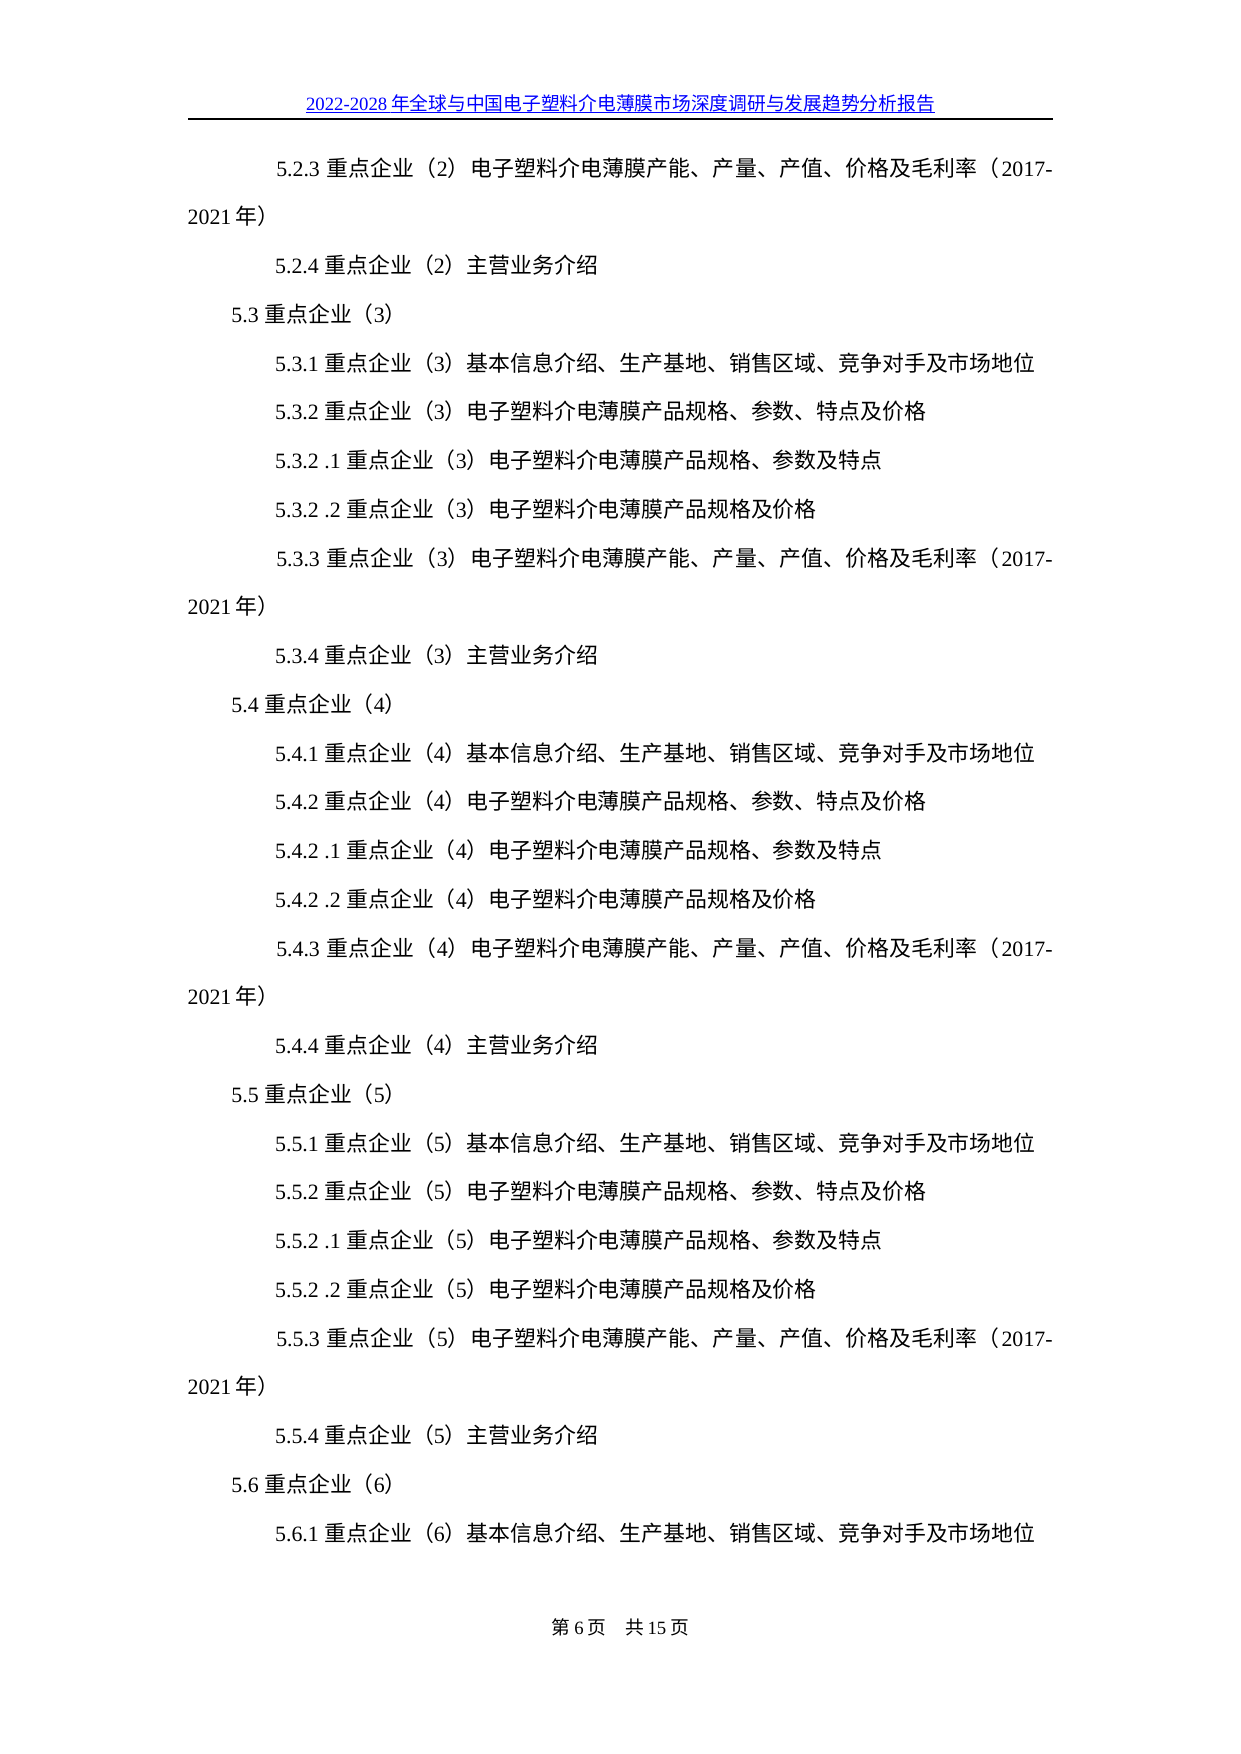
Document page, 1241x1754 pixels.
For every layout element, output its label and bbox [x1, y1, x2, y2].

text [187, 150, 1053, 1548]
